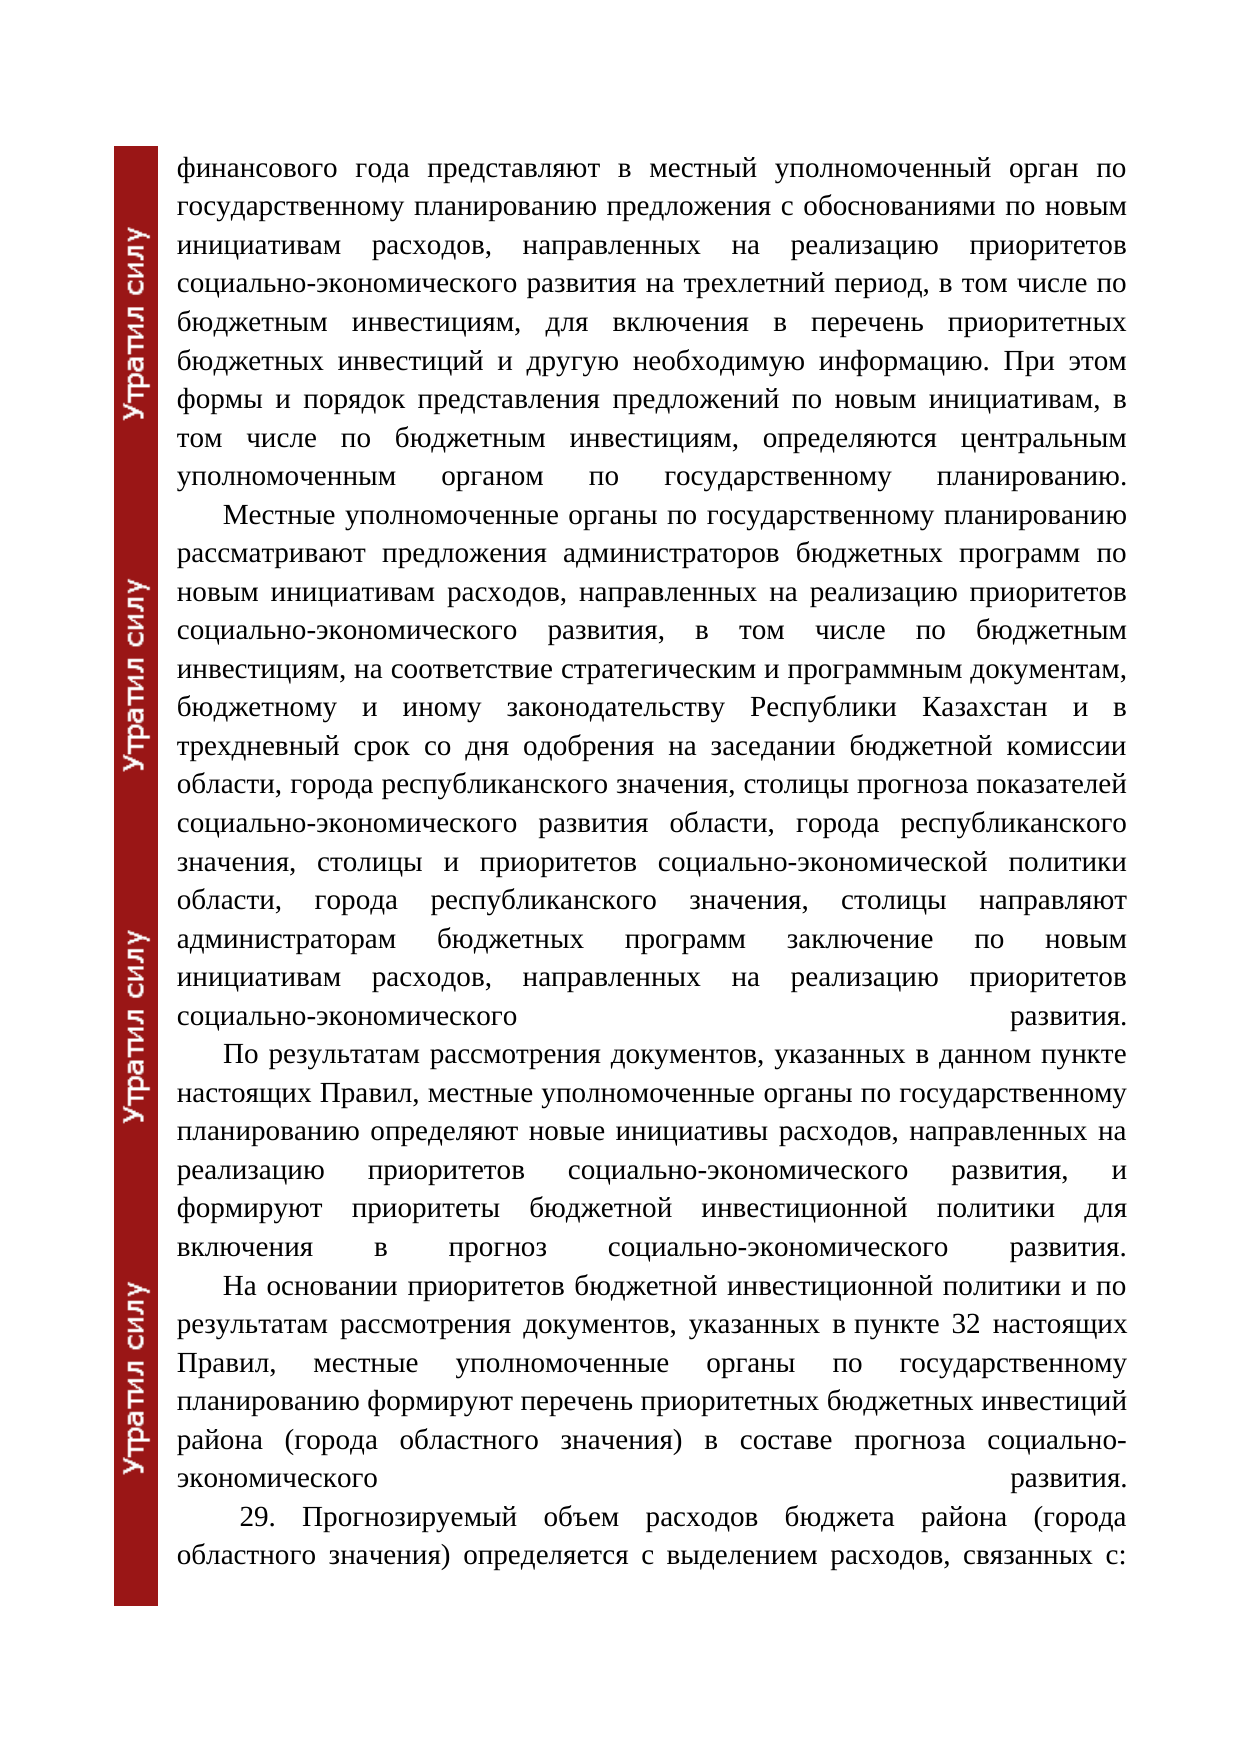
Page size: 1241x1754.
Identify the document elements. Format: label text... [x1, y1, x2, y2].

picture [114, 146, 158, 150]
picture [114, 1571, 158, 1606]
